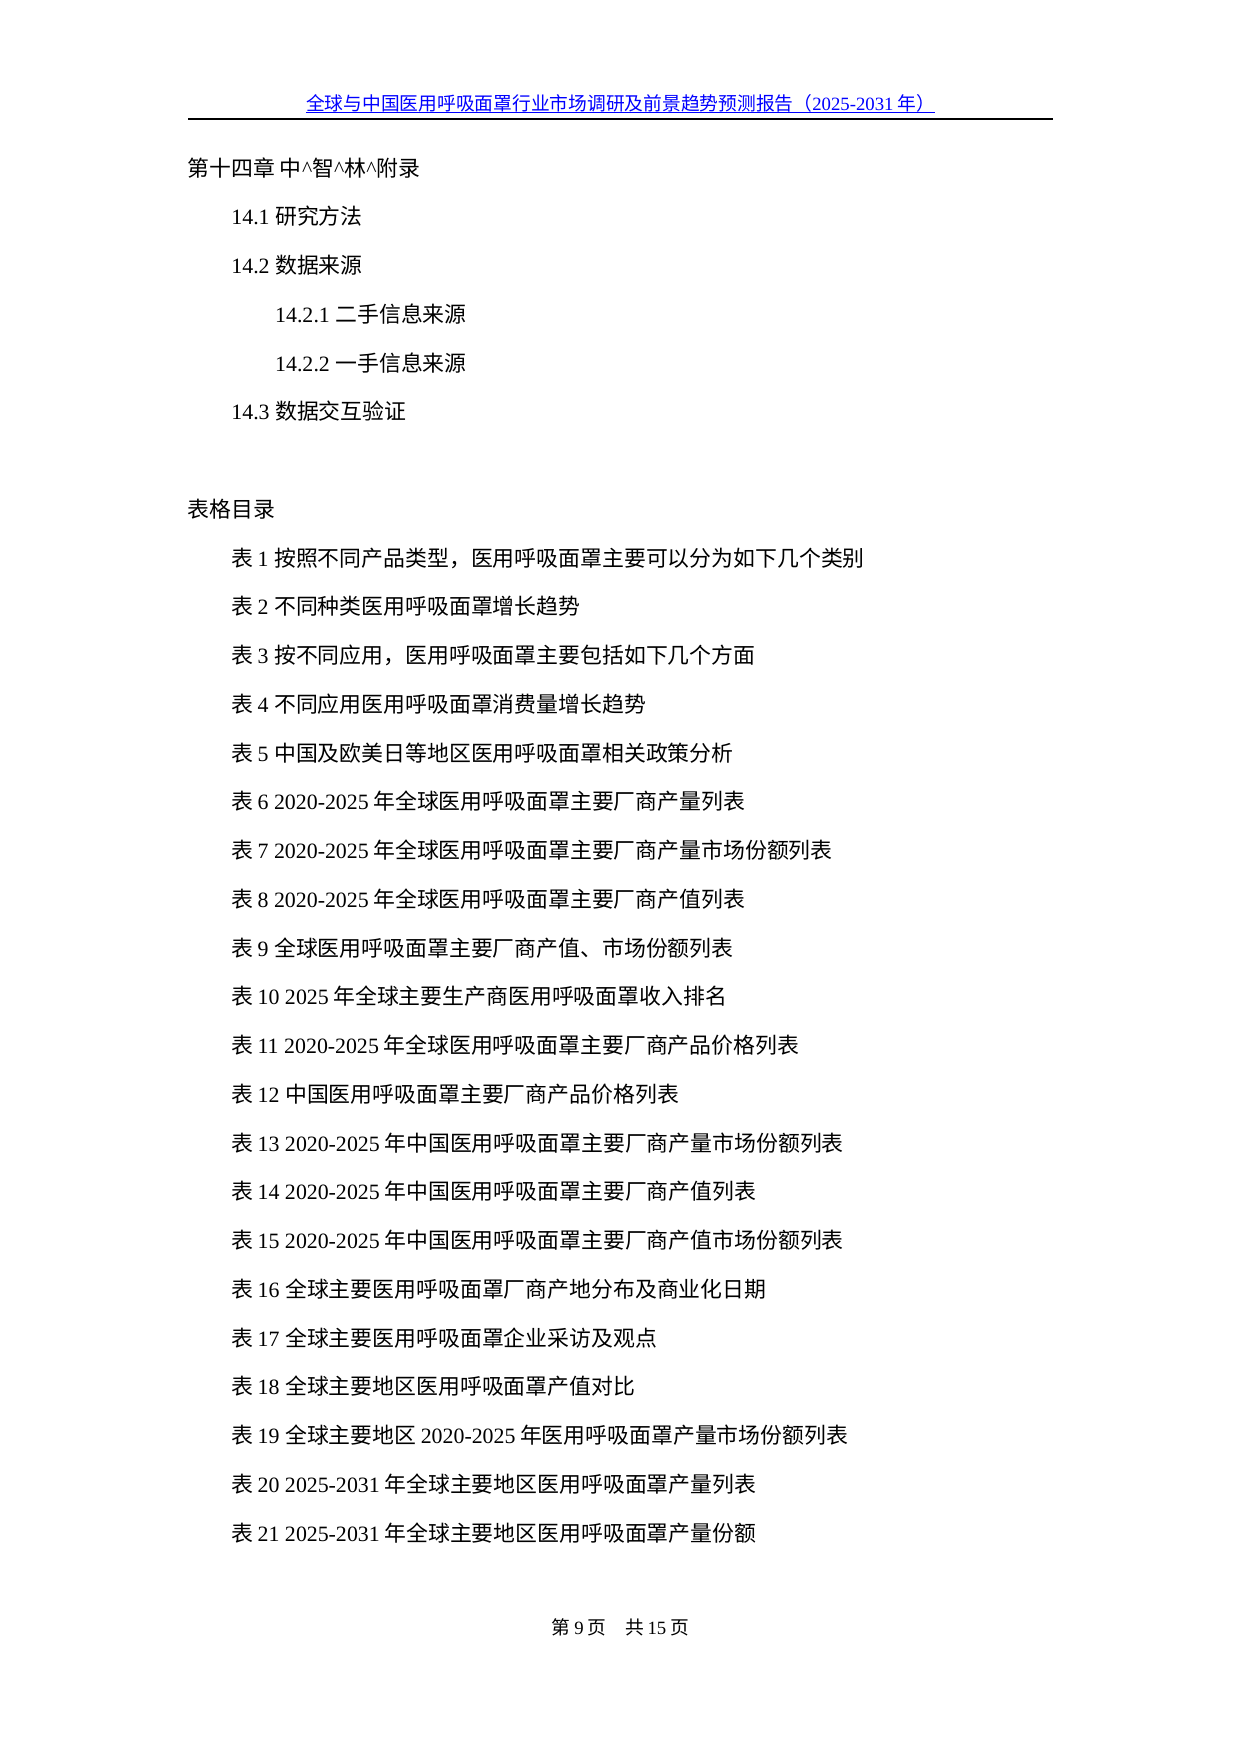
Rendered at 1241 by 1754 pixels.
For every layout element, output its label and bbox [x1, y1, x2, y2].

text [187, 150, 1053, 1548]
